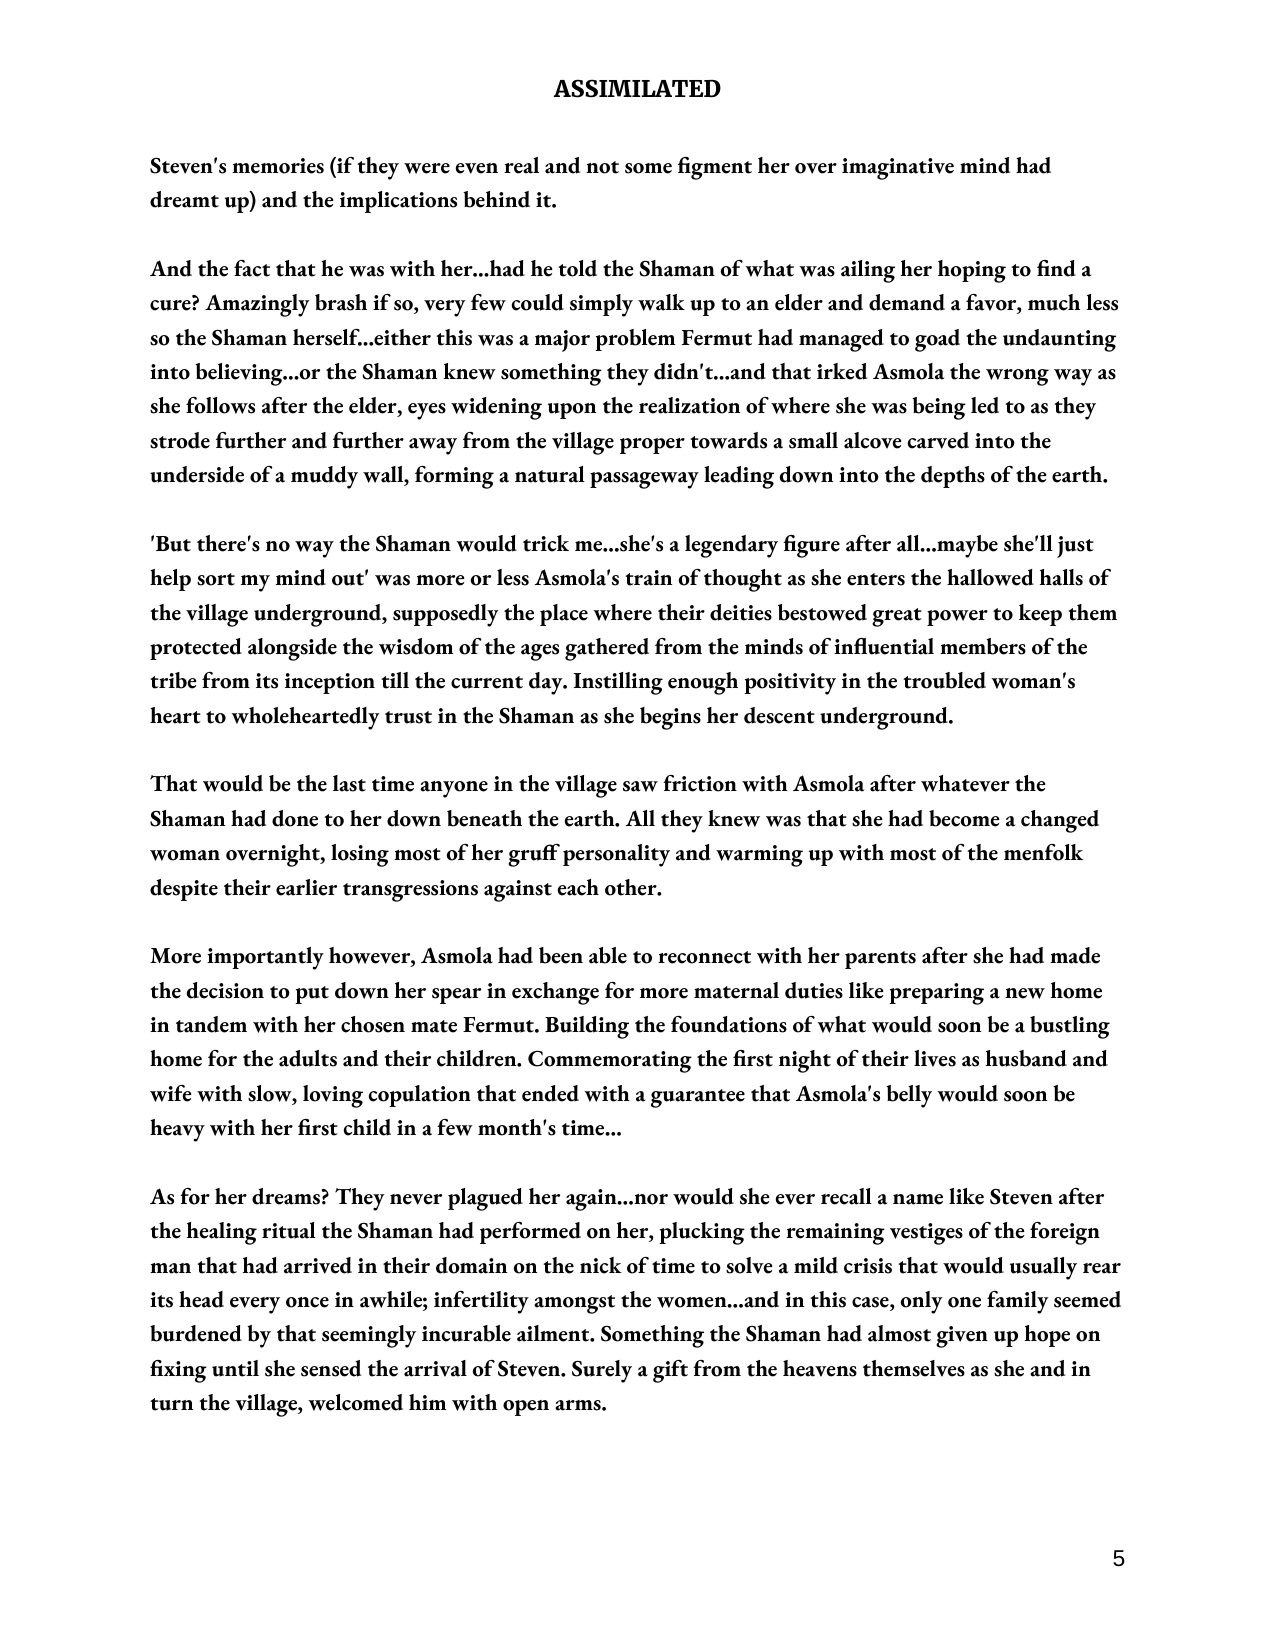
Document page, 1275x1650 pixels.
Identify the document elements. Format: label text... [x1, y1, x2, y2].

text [150, 150, 1125, 214]
text As for her dreams? They never plagued her again…nor would she ever recall a name like Steven after the healing ritual the Shaman had performed on her, plucking the remaining vestiges of the foreign man that had arrived in their domain on the nick of time to solve a mild crisis that would usually rear its head every once in awhile; infertility amongst the women…and in this case, only one family seemed burdened by that seemingly incurable ailment. Something the Shaman had almost given up hope on fixing until she sensed the arrival of Steven. Surely a gift from the heavens themselves as she and in turn the village, welcomed him with open arms. [150, 1181, 1125, 1417]
text And the fact that he was with her…had he told the Shaman of what was ailing her hoping to find a cure? Amazingly brash if so, very few could simply walk up to an elder and demand a favor, much less so the Shaman herself…either this was a major problem Fermut had managed to goad the undaunting into believing…or the Shaman knew something they didn't…and that irked Asmola the wrong way as she follows after the elder, eyes widening upon the realization of where she was being led to as they strode further and further away from the village proper towards a small alcove carved into the underside of a muddy wall, forming a natural passageway leading down into the depths of the earth. [150, 253, 1125, 489]
text More importantly however, Asmola had been able to reconnect with her parents after she had made the decision to put down her spear in exchange for more maternal duties like preparing a new home in tandem with her chosen mate Fermut. Building the foundations of what would soon be a bustling home for the adults and their children. Commemorating the first night of their lives as husband and wife with slow, loving copulation that ended with a guarantee that Asmola's belly would soon be heavy with her first child in a few month's time… [150, 941, 1125, 1142]
text 'But there's no way the Shaman would trick me…she's a legendary figure after all…maybe she'll just help sort my mind out' was more or less Asmola's train of thought as she enters the hallowed halls of the village underground, supposedly the place where their deities bestowed great power to keep them protected alongside the wisdom of the ages gathered from the minds of influential members of the tribe from its inception till the current day. Instilling enough positivity in the troubled woman's heart to wholeheartedly trust in the Shaman as she begins her descent underground. [150, 528, 1125, 730]
text That would be the last time anyone in the village saw friction with Asmola after whatever the Shaman had done to her down beneath the earth. All they knew was that she had become a changed woman overnight, losing most of her gruff personality and warming up with most of the menfolk despite their earlier transgressions against each other. [150, 769, 1125, 902]
